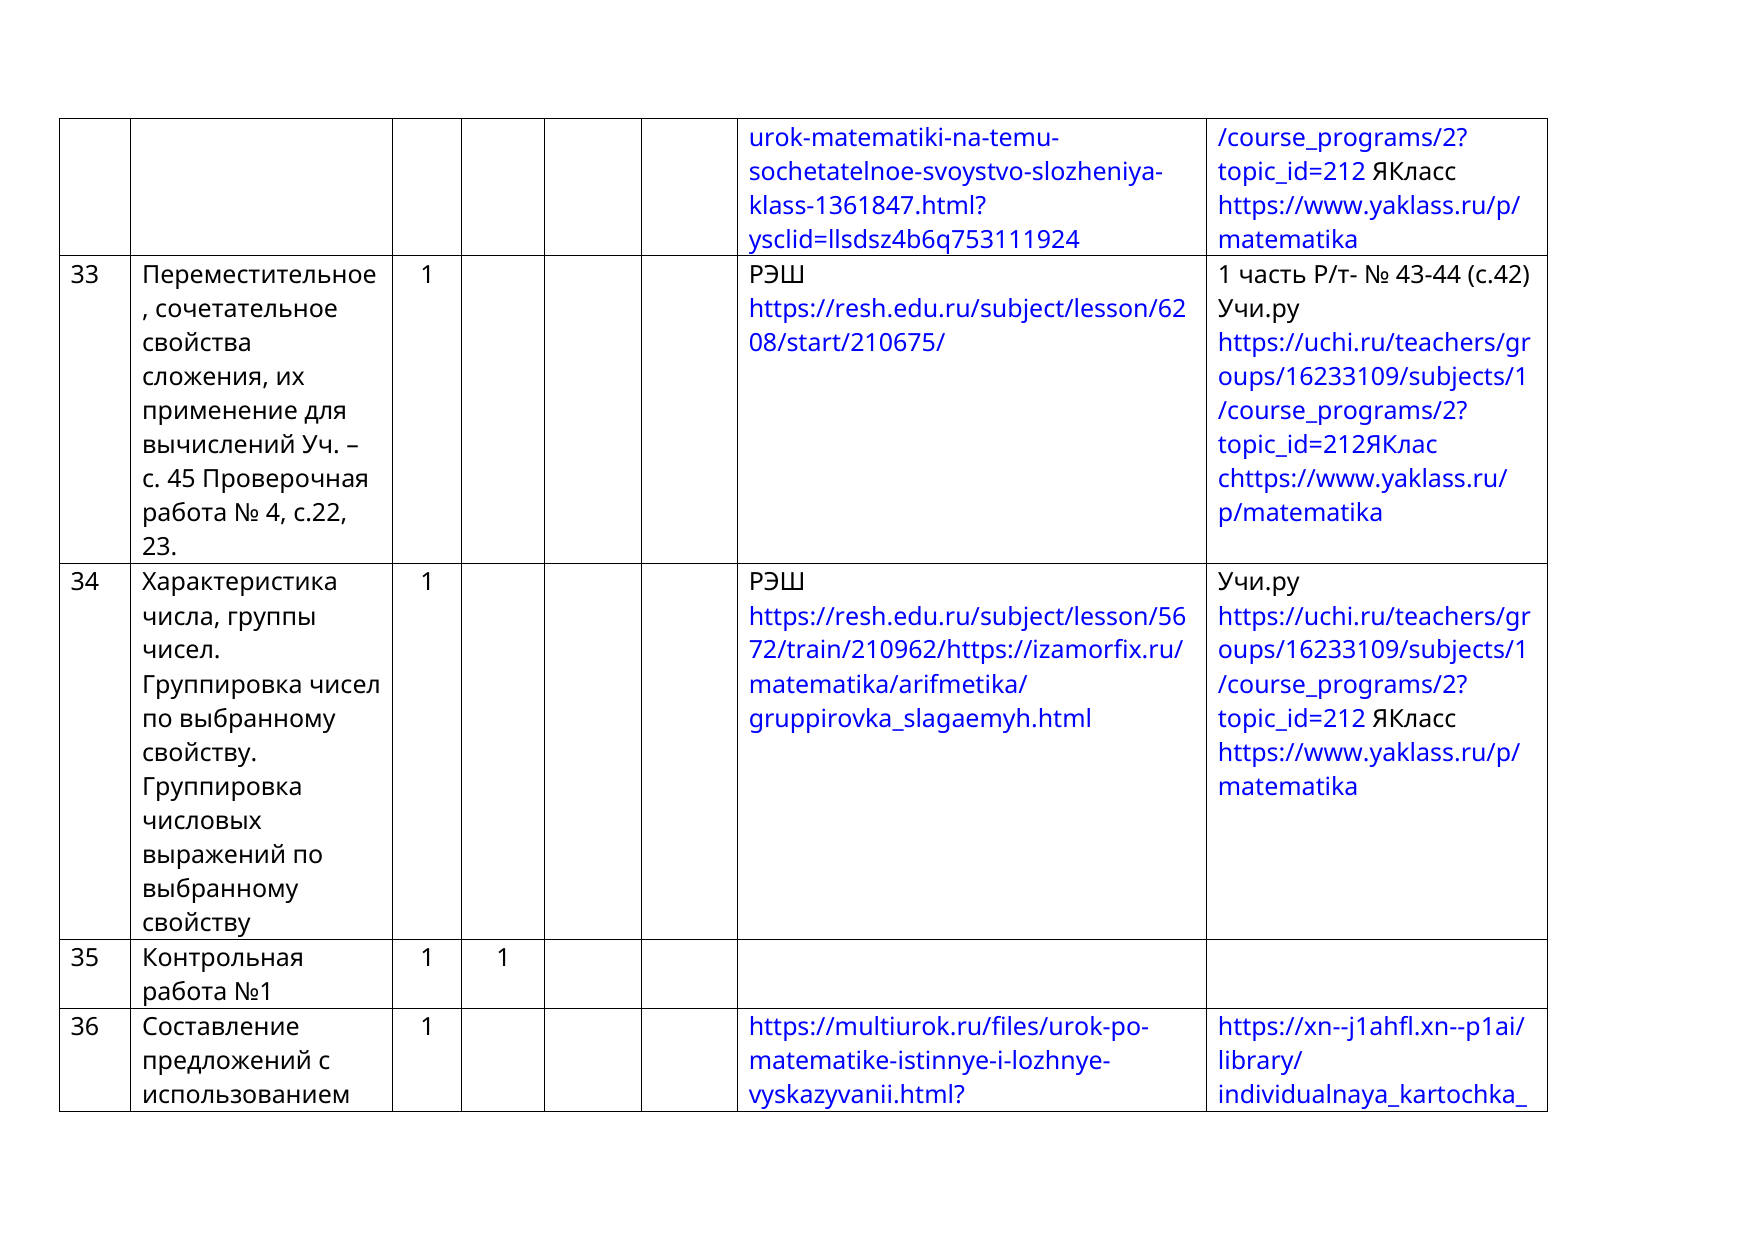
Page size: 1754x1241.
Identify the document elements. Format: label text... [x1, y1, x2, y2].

table_cell [642, 940, 737, 1008]
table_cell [131, 1009, 392, 1111]
table_cell РЭШ https://resh.edu.ru/subject/lesson/6208/start/210675/ [738, 256, 1206, 563]
table_cell [545, 564, 641, 939]
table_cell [738, 119, 1206, 255]
table_cell Переместительное, сочетательное свойства сложения, их применение для вычислений Уч. – с. 45 Проверочная работа № 4, с.22, 23. [131, 256, 392, 563]
table_cell Характеристика числа, группы чисел. Группировка чисел по выбранному свойству. Группировка числовых выражений по выбранному свойству [131, 564, 392, 939]
table_cell [642, 564, 737, 939]
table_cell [1207, 119, 1547, 255]
table_cell 32 [60, 119, 130, 255]
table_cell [1207, 1009, 1547, 1111]
table_cell [462, 256, 544, 563]
table_cell [1207, 940, 1547, 1008]
table_cell [642, 119, 737, 255]
table_cell 36 [60, 1009, 130, 1111]
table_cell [131, 119, 392, 255]
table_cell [738, 1009, 1206, 1111]
table_cell 33 [60, 256, 130, 563]
table_cell Контрольная работа №1 [131, 940, 392, 1008]
table_cell 35 [60, 940, 130, 1008]
table_cell 1 часть Р/т- № 43-44 (с.42) Учи.ру https://uchi.ru/teachers/groups/16233109/subjects/1/course_programs/2?topic_id=212ЯКлассhttps://www.yaklass.ru/p/matematika [1207, 256, 1547, 563]
table_cell 1 [393, 940, 461, 1008]
table_cell [545, 119, 641, 255]
table_cell 1 [393, 256, 461, 563]
table_cell РЭШ https://resh.edu.ru/subject/lesson/5672/train/210962/https://izamorfix.ru/matematika/arifmetika/gruppirovka_slagaemyh.html [738, 564, 1206, 939]
table_cell [462, 1009, 544, 1111]
table_cell 1 [393, 564, 461, 939]
table_cell Учи.ру https://uchi.ru/teachers/groups/16233109/subjects/1/course_programs/2?topic_id=212 ЯКласс https://www.yaklass.ru/p/matematika [1207, 564, 1547, 939]
table_cell [642, 1009, 737, 1111]
table_cell [545, 1009, 641, 1111]
table_cell 1 [393, 1009, 461, 1111]
table_cell [642, 256, 737, 563]
table_cell 1 [393, 119, 461, 255]
table_cell [462, 119, 544, 255]
table_cell [462, 564, 544, 939]
table_cell 1 [462, 940, 544, 1008]
table_cell [738, 940, 1206, 1008]
table_cell [545, 940, 641, 1008]
table_cell 34 [60, 564, 130, 939]
table_cell [545, 256, 641, 563]
